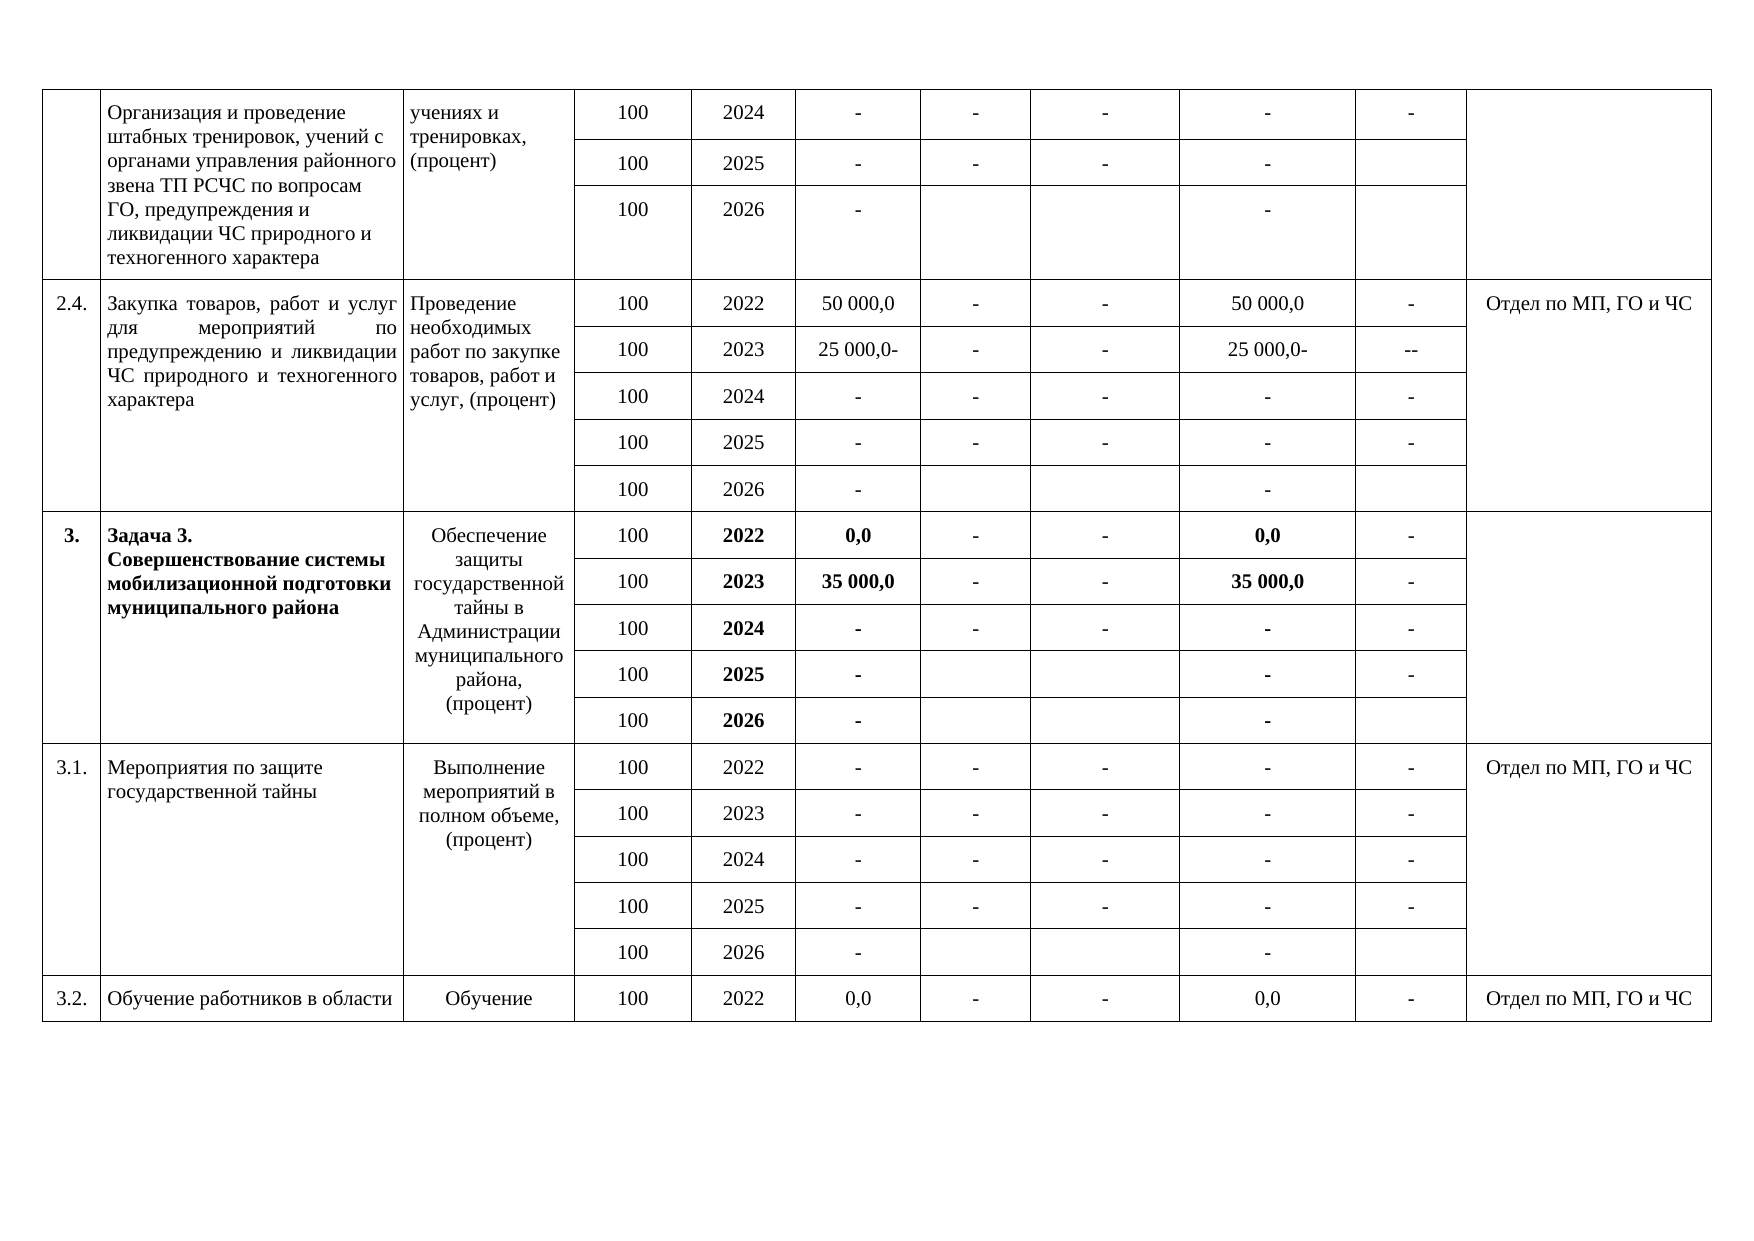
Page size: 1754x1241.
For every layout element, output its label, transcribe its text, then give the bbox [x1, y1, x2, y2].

table_cell 100 [575, 698, 691, 743]
table_cell - [1180, 186, 1355, 279]
table_cell 50 000,0 [1180, 280, 1355, 326]
table_cell 0,0 [796, 976, 920, 1021]
table_cell - [796, 929, 920, 975]
table_cell 0,0 [1180, 512, 1355, 557]
table_cell - [921, 90, 1030, 139]
table_cell - [921, 327, 1030, 372]
table_cell - [1180, 466, 1355, 511]
table_cell 2025 [692, 140, 795, 185]
table_cell 100 [575, 790, 691, 836]
table_cell 3. [43, 512, 100, 743]
table_cell - [1356, 837, 1466, 882]
table_cell 0,0 [796, 512, 920, 557]
table_cell 3.2. [43, 976, 100, 1021]
table_cell - [1356, 976, 1466, 1021]
table_cell Проведение необходимых работ по закупке товаров, работ и услуг, (процент) [404, 280, 574, 511]
table_cell 2026 [692, 929, 795, 975]
table_cell Обеспечение защиты государственной тайны в Администрации муниципального района, (процент) [404, 512, 574, 743]
table_cell - [1031, 559, 1179, 604]
table_cell 2023 [692, 559, 795, 604]
table_cell - [1356, 90, 1466, 139]
table_cell 100 [575, 140, 691, 185]
table_cell 2023 [692, 327, 795, 372]
table_cell 100 [575, 90, 691, 139]
table_cell [1356, 466, 1466, 511]
table_cell - [1356, 651, 1466, 697]
table_cell - [796, 744, 920, 789]
table_cell 100 [575, 280, 691, 326]
table_cell - [1356, 605, 1466, 650]
table_cell - [1031, 90, 1179, 139]
table_cell - [1031, 976, 1179, 1021]
table_cell [1467, 512, 1711, 743]
table_cell 100 [575, 651, 691, 697]
table_cell - [1180, 605, 1355, 650]
table_cell - [796, 883, 920, 928]
table_cell [921, 651, 1030, 697]
table_cell 100 [575, 466, 691, 511]
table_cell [404, 976, 574, 1021]
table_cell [1467, 976, 1711, 1021]
table_cell - [1031, 605, 1179, 650]
table_cell - [1180, 744, 1355, 789]
table_cell 100 [575, 559, 691, 604]
table_cell - [796, 466, 920, 511]
table_cell [1031, 466, 1179, 511]
table_cell [1356, 140, 1466, 185]
table_cell - [1356, 744, 1466, 789]
table_cell - [796, 698, 920, 743]
table_cell 2022 [692, 512, 795, 557]
table_cell - [1031, 420, 1179, 465]
table_cell 2025 [692, 883, 795, 928]
table_cell - [796, 140, 920, 185]
table_cell 25 000,0- [1180, 327, 1355, 372]
table_cell 2023 [692, 790, 795, 836]
table_cell 100 [575, 512, 691, 557]
table_cell - [796, 186, 920, 279]
table_cell [1031, 929, 1179, 975]
table_cell 100 [575, 837, 691, 882]
table_cell - [1031, 790, 1179, 836]
table_cell - [1356, 420, 1466, 465]
table_cell 100 [575, 976, 691, 1021]
table_cell Выполнение мероприятий в полном объеме, (процент) [404, 744, 574, 975]
table_cell [921, 698, 1030, 743]
table_cell 25 000,0- [796, 327, 920, 372]
table_cell - [1031, 140, 1179, 185]
table_cell - [1031, 327, 1179, 372]
table_cell -- [1356, 327, 1466, 372]
table_cell - [921, 373, 1030, 418]
table_cell 100 [575, 327, 691, 372]
table_cell - [1356, 790, 1466, 836]
table_cell Отдел по МП, ГО и ЧС [1467, 744, 1711, 975]
table_cell - [796, 373, 920, 418]
table_cell 0,0 [1180, 976, 1355, 1021]
table_cell - [796, 90, 920, 139]
table_cell - [1031, 373, 1179, 418]
table_cell - [1180, 837, 1355, 882]
table_cell - [796, 605, 920, 650]
table_cell [1031, 186, 1179, 279]
table_cell - [1180, 651, 1355, 697]
table_cell Мероприятия по защите государственной тайны [101, 744, 403, 975]
table_cell 2024 [692, 605, 795, 650]
table_cell 100 [575, 744, 691, 789]
table_cell - [921, 883, 1030, 928]
table_cell 2024 [692, 90, 795, 139]
table_cell - [1180, 698, 1355, 743]
table_cell - [1031, 280, 1179, 326]
table_cell [1356, 929, 1466, 975]
table_cell - [796, 651, 920, 697]
table_cell - [1180, 929, 1355, 975]
table_cell 35 000,0 [1180, 559, 1355, 604]
table_cell 2022 [692, 744, 795, 789]
table_cell - [921, 837, 1030, 882]
table_cell 35 000,0 [796, 559, 920, 604]
table_cell - [796, 837, 920, 882]
table_cell - [921, 140, 1030, 185]
table_cell [1356, 186, 1466, 279]
table_cell - [921, 790, 1030, 836]
table_cell - [1180, 420, 1355, 465]
table_cell Закупка товаров, работ и услуг для мероприятий по предупреждению и ликвидации ЧС природного и техногенного характера [101, 280, 403, 511]
table_cell - [1180, 373, 1355, 418]
table_cell - [921, 280, 1030, 326]
table_cell 2022 [692, 280, 795, 326]
table_cell 50 000,0 [796, 280, 920, 326]
table_cell 2022 [692, 976, 795, 1021]
table_cell 2.4. [43, 280, 100, 511]
table_cell - [1180, 140, 1355, 185]
table_cell - [1031, 883, 1179, 928]
table_cell [1031, 651, 1179, 697]
table_cell 3.1. [43, 744, 100, 975]
table_cell 2025 [692, 651, 795, 697]
table_cell - [1180, 883, 1355, 928]
table_cell 2026 [692, 698, 795, 743]
table_cell - [1356, 883, 1466, 928]
table_cell - [796, 790, 920, 836]
table_cell 100 [575, 373, 691, 418]
table_cell 2024 [692, 837, 795, 882]
table_cell [1031, 698, 1179, 743]
table_cell 2026 [692, 466, 795, 511]
table_cell - [921, 976, 1030, 1021]
table_cell [1356, 698, 1466, 743]
table_cell - [796, 420, 920, 465]
table_cell [921, 929, 1030, 975]
table_cell 100 [575, 420, 691, 465]
table_cell - [1356, 512, 1466, 557]
table_cell - [1180, 90, 1355, 139]
table_cell 2026 [692, 186, 795, 279]
table_cell - [921, 512, 1030, 557]
table_cell - [1180, 790, 1355, 836]
table_cell - [1031, 744, 1179, 789]
table_cell Отдел по МП, ГО и ЧС [1467, 280, 1711, 511]
table_cell - [921, 744, 1030, 789]
table_cell - [921, 605, 1030, 650]
table_cell 100 [575, 929, 691, 975]
table_cell - [1356, 280, 1466, 326]
table_cell - [921, 559, 1030, 604]
table_cell - [1356, 373, 1466, 418]
table_cell - [921, 420, 1030, 465]
table_cell 2025 [692, 420, 795, 465]
table_cell 100 [575, 883, 691, 928]
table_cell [101, 976, 403, 1021]
table_cell - [1031, 512, 1179, 557]
table_cell [921, 466, 1030, 511]
table_cell [921, 186, 1030, 279]
table_cell 100 [575, 605, 691, 650]
table_cell - [1031, 837, 1179, 882]
table_cell Задача 3. Совершенствование системы мобилизационной подготовки муниципального района [101, 512, 403, 743]
table_cell - [1356, 559, 1466, 604]
table_cell 100 [575, 186, 691, 279]
table_cell 2024 [692, 373, 795, 418]
